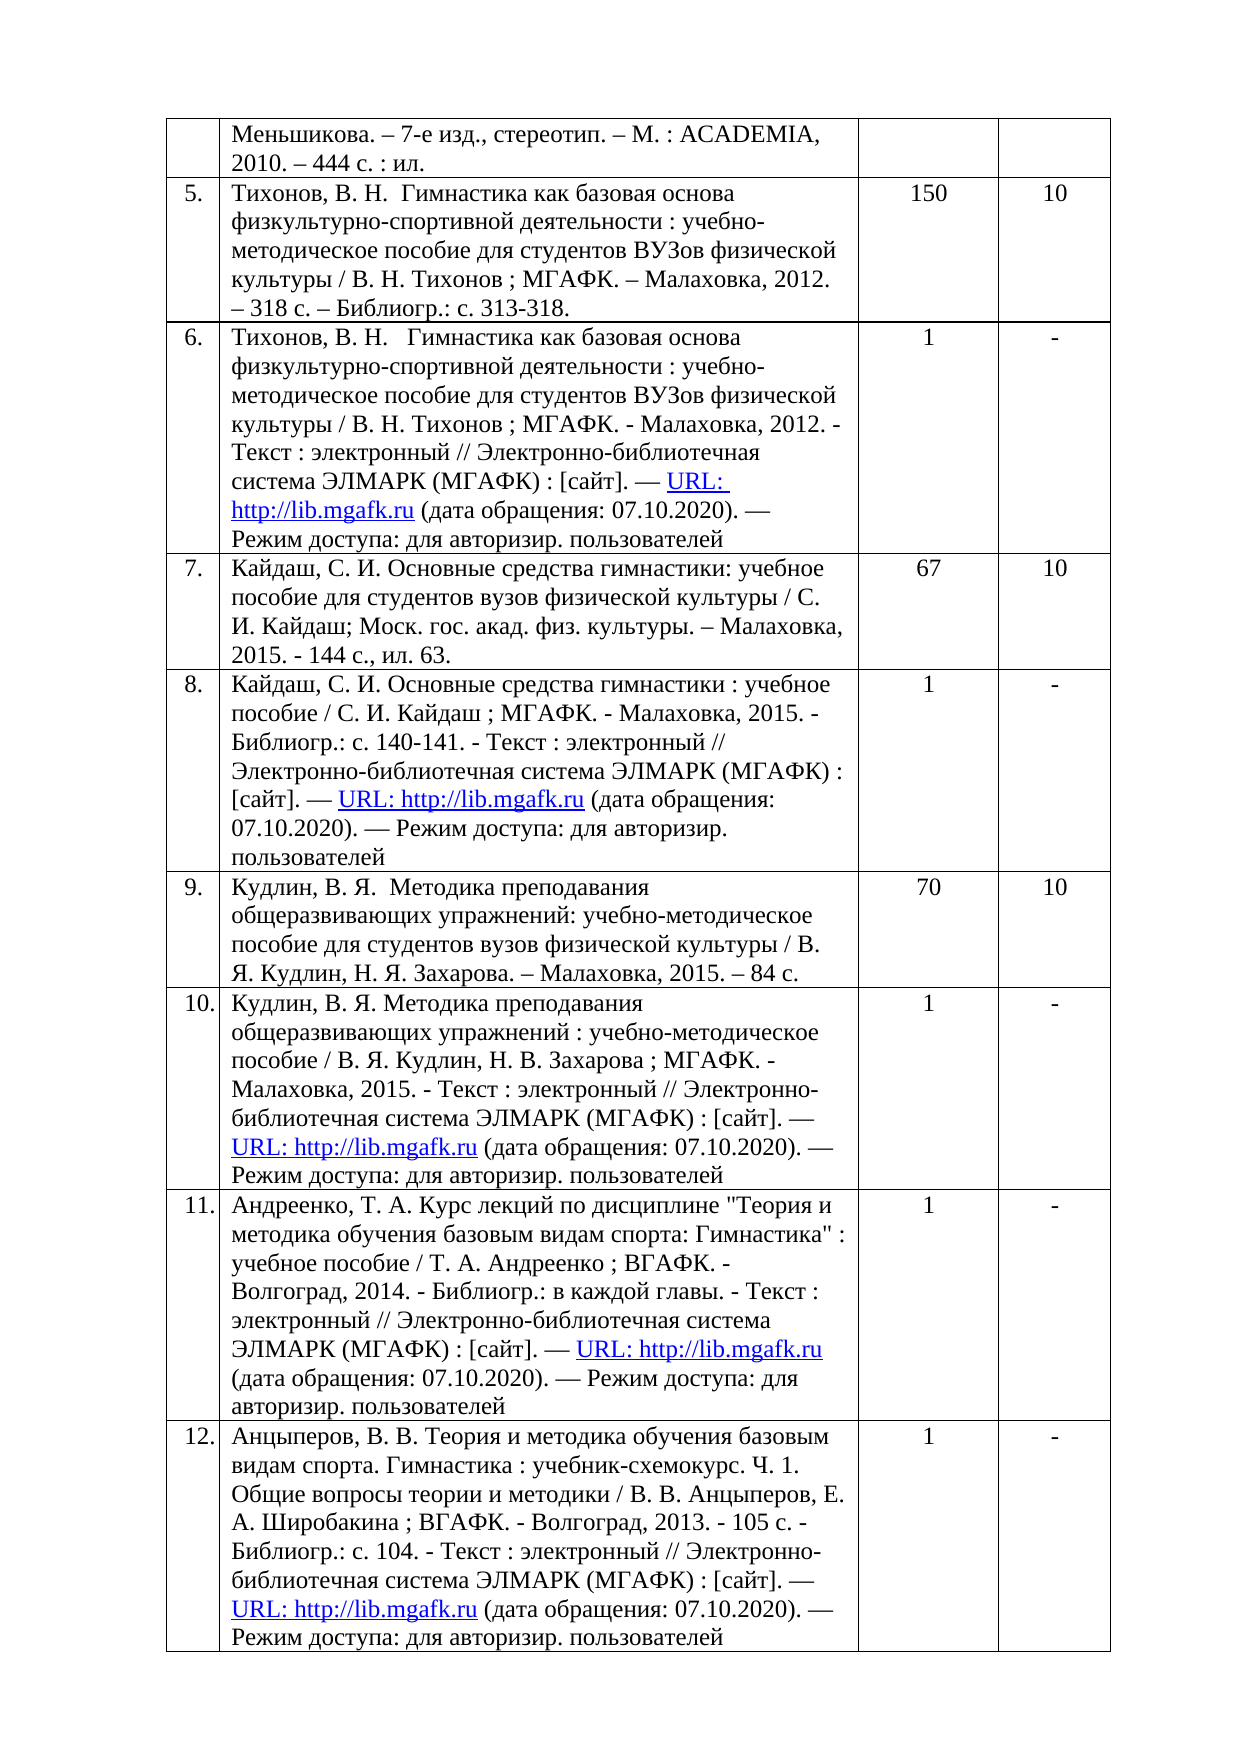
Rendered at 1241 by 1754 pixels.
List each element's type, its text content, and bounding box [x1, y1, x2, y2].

table_cell [167, 988, 219, 1189]
table_cell 1 [859, 670, 998, 871]
table_cell 1 [859, 1421, 998, 1651]
table_cell Кудлин, В. Я. Методика преподавания общеразвивающих упражнений: учебно-методическое пособие для студентов вузов физической культуры / В. Я. Кудлин, Н. Я. Захарова. – Малаховка, 2015. – 84 с. [220, 872, 858, 987]
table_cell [220, 119, 858, 177]
table_cell 94 [859, 119, 998, 177]
table_cell 70 [859, 872, 998, 987]
table_cell [167, 119, 219, 177]
table_cell [167, 670, 219, 871]
table_cell 10 [999, 872, 1110, 987]
table_cell [167, 323, 219, 552]
table_cell Кудлин, В. Я. Методика преподавания общеразвивающих упражнений : учебно-методическое пособие / В. Я. Кудлин, Н. В. Захарова ; МГАФК. - Малаховка, 2015. - Текст : электронный // Электронно-библиотечная система ЭЛМАРК (МГАФК) : [сайт]. — URL: http://lib.mgafk.ru (дата обращения: 07.10.2020). — Режим доступа: для авторизир. пользователей [220, 988, 858, 1189]
table_cell Анцыперов, В. В. Теория и методика обучения базовым видам спорта. Гимнастика : учебник-схемокурс. Ч. 1. Общие вопросы теории и методики / В. В. Анцыперов, Е. А. Широбакина ; ВГАФК. - Волгоград, 2013. - 105 с. - Библиогр.: с. 104. - Текст : электронный // Электронно-библиотечная система ЭЛМАРК (МГАФК) : [сайт]. — URL: http://lib.mgafk.ru (дата обращения: 07.10.2020). — Режим доступа: для авторизир. пользователей [220, 1421, 858, 1651]
table_cell - [999, 670, 1110, 871]
table_cell 10 [999, 178, 1110, 321]
table_cell Тихонов, В. Н. Гимнастика как базовая основа физкультурно-спортивной деятельности : учебно-методическое пособие для студентов ВУЗов физической культуры / В. Н. Тихонов ; МГАФК. - Малаховка, 2012. - Текст : электронный // Электронно-библиотечная система ЭЛМАРК (МГАФК) : [сайт]. — URL: http://lib.mgafk.ru (дата обращения: 07.10.2020). — Режим доступа: для авторизир. пользователей [220, 323, 858, 552]
table_cell - [999, 1190, 1110, 1420]
table_cell 1 [859, 323, 998, 552]
table_cell - [999, 1421, 1110, 1651]
table_cell 10 [999, 554, 1110, 668]
table_cell Кайдаш, С. И. Основные средства гимнастики: учебное пособие для студентов вузов физической культуры / С. И. Кайдаш; Моск. гос. акад. физ. культуры. – Малаховка, 2015. - 144 с., ил. 63. [220, 554, 858, 668]
table_cell [167, 178, 219, 321]
table_cell Андреенко, Т. А. Курс лекций по дисциплине "Теория и методика обучения базовым видам спорта: Гимнастика" : учебное пособие / Т. А. Андреенко ; ВГАФК. - Волгоград, 2014. - Библиогр.: в каждой главы. - Текст : электронный // Электронно-библиотечная система ЭЛМАРК (МГАФК) : [сайт]. — URL: http://lib.mgafk.ru (дата обращения: 07.10.2020). — Режим доступа: для авторизир. пользователей [220, 1190, 858, 1420]
table_cell Тихонов, В. Н. Гимнастика как базовая основа физкультурно-спортивной деятельности : учебно-методическое пособие для студентов ВУЗов физической культуры / В. Н. Тихонов ; МГАФК. – Малаховка, 2012. – 318 с. – Библиогр.: с. 313-318. [220, 178, 858, 321]
table_cell Кайдаш, С. И. Основные средства гимнастики : учебное пособие / С. И. Кайдаш ; МГАФК. - Малаховка, 2015. - Библиогр.: с. 140-141. - Текст : электронный // Электронно-библиотечная система ЭЛМАРК (МГАФК) : [сайт]. — URL: http://lib.mgafk.ru (дата обращения: 07.10.2020). — Режим доступа: для авторизир. пользователей [220, 670, 858, 871]
table_cell [167, 1421, 219, 1651]
table_cell 1 [859, 988, 998, 1189]
table_cell 150 [859, 178, 998, 321]
table_cell 1 [859, 1190, 998, 1420]
table_cell [167, 1190, 219, 1420]
table_cell 3 [999, 119, 1110, 177]
table_cell - [999, 323, 1110, 552]
table_cell [167, 872, 219, 987]
table_cell - [999, 988, 1110, 1189]
table_cell [167, 554, 219, 668]
table_cell 67 [859, 554, 998, 668]
